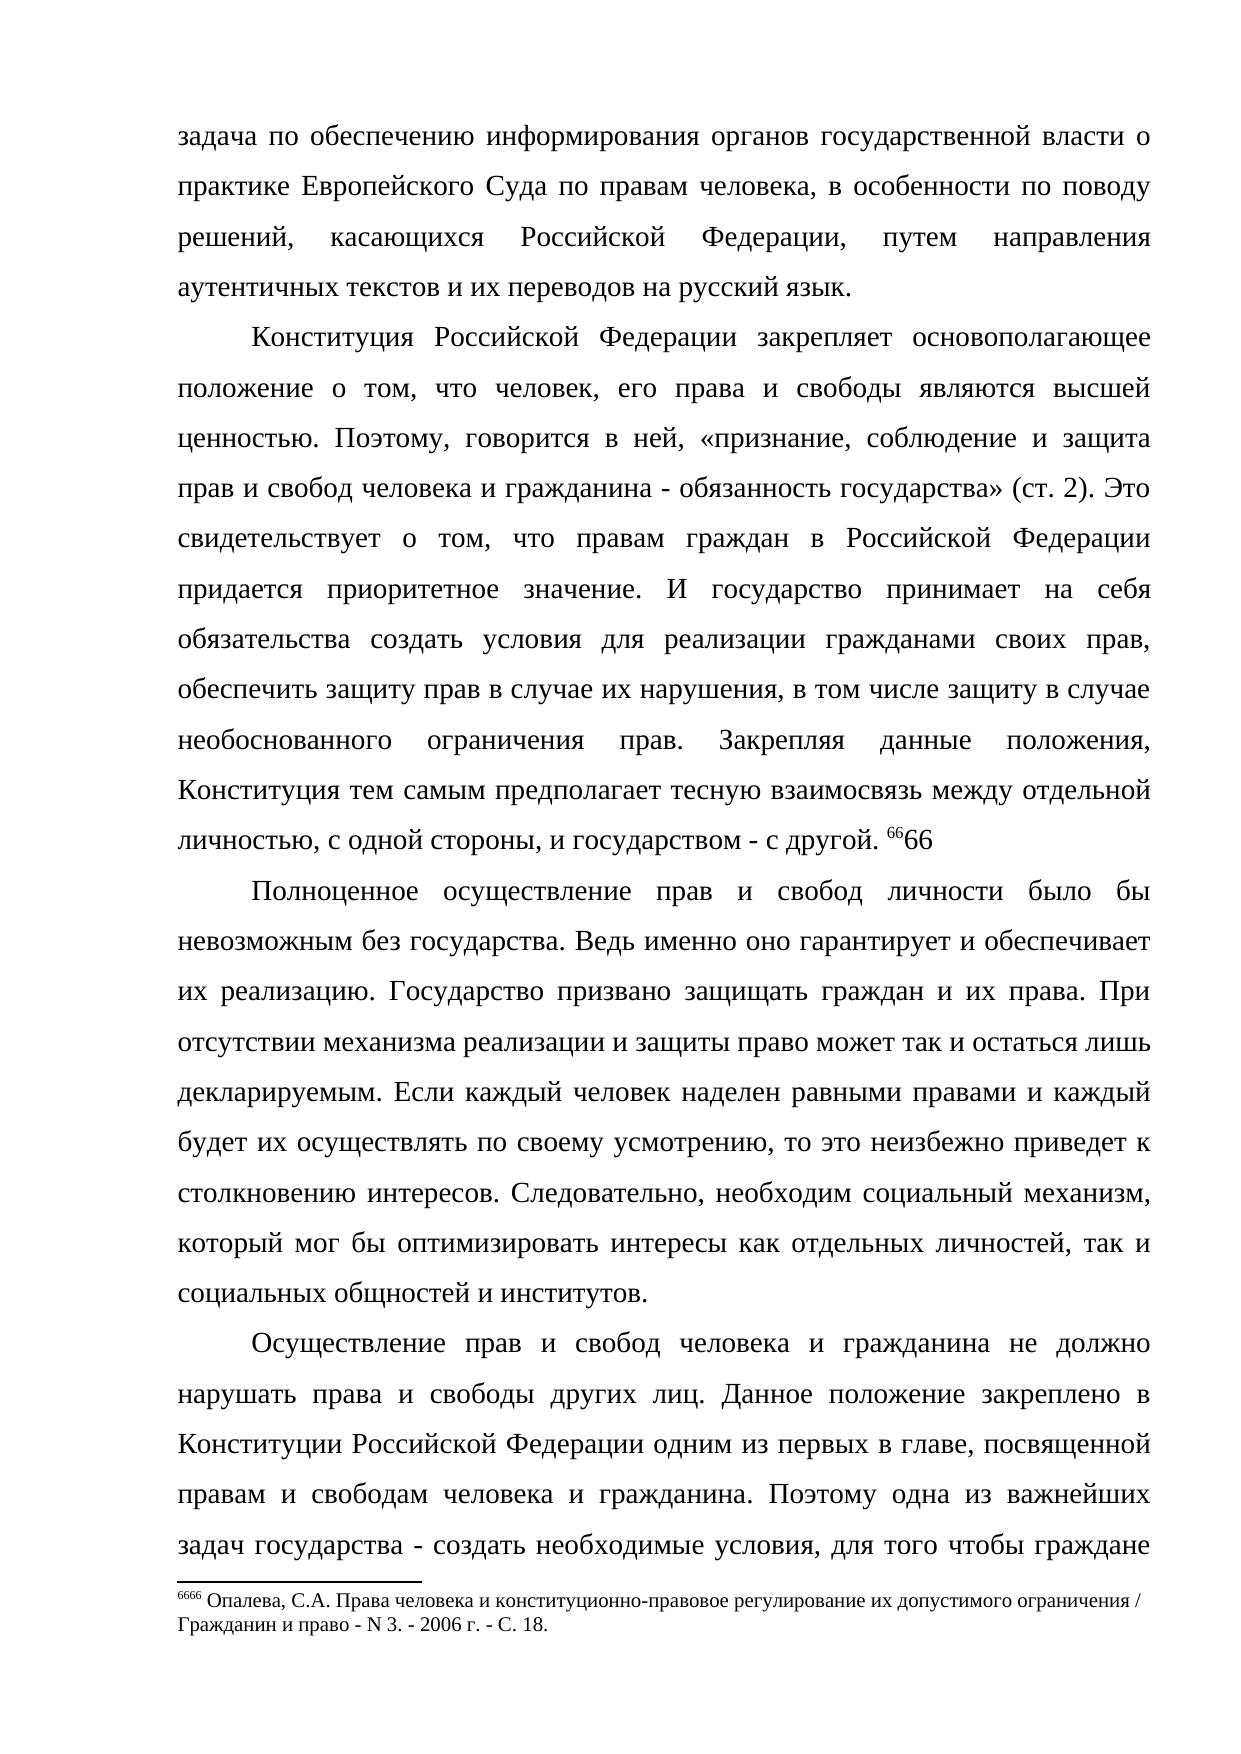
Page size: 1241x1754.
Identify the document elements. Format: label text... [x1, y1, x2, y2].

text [177, 1326, 1152, 1560]
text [177, 118, 1152, 303]
text Полноценное осуществление прав и свобод личности было бы невозможным без государства. Ведь именно оно гарантирует и обеспечивает их реализацию. Государство призвано защищать граждан и их права. При отсутствии механизма реализации и защиты право может так и остаться лишь декларируемым. Если каждый человек наделен равными правами и каждый будет их осуществлять по своему усмотрению, то это неизбежно приведет к столкновению интересов. Следовательно, необходим социальный механизм, который мог бы оптимизировать интересы как отдельных личностей, так и социальных общностей и институтов. [177, 873, 1152, 1309]
text Конституция Российской Федерации закрепляет основополагающее положение о том, что человек, его права и свободы являются высшей ценностью. Поэтому, говорится в ней, «признание, соблюдение и защита прав и свобод человека и гражданина - обязанность государства» (ст. 2). Это свидетельствует о том, что правам граждан в Российской Федерации придается приоритетное значение. И государство принимает на себя обязательства создать условия для реализации гражданами своих прав, обеспечить защиту прав в случае их нарушения, в том числе защиту в случае необоснованного ограничения прав. Закрепляя данные положения, Конституция тем самым предполагает тесную взаимосвязь между отдельной личностью, с одной стороны, и государством - с другой. 66 [177, 319, 1152, 856]
